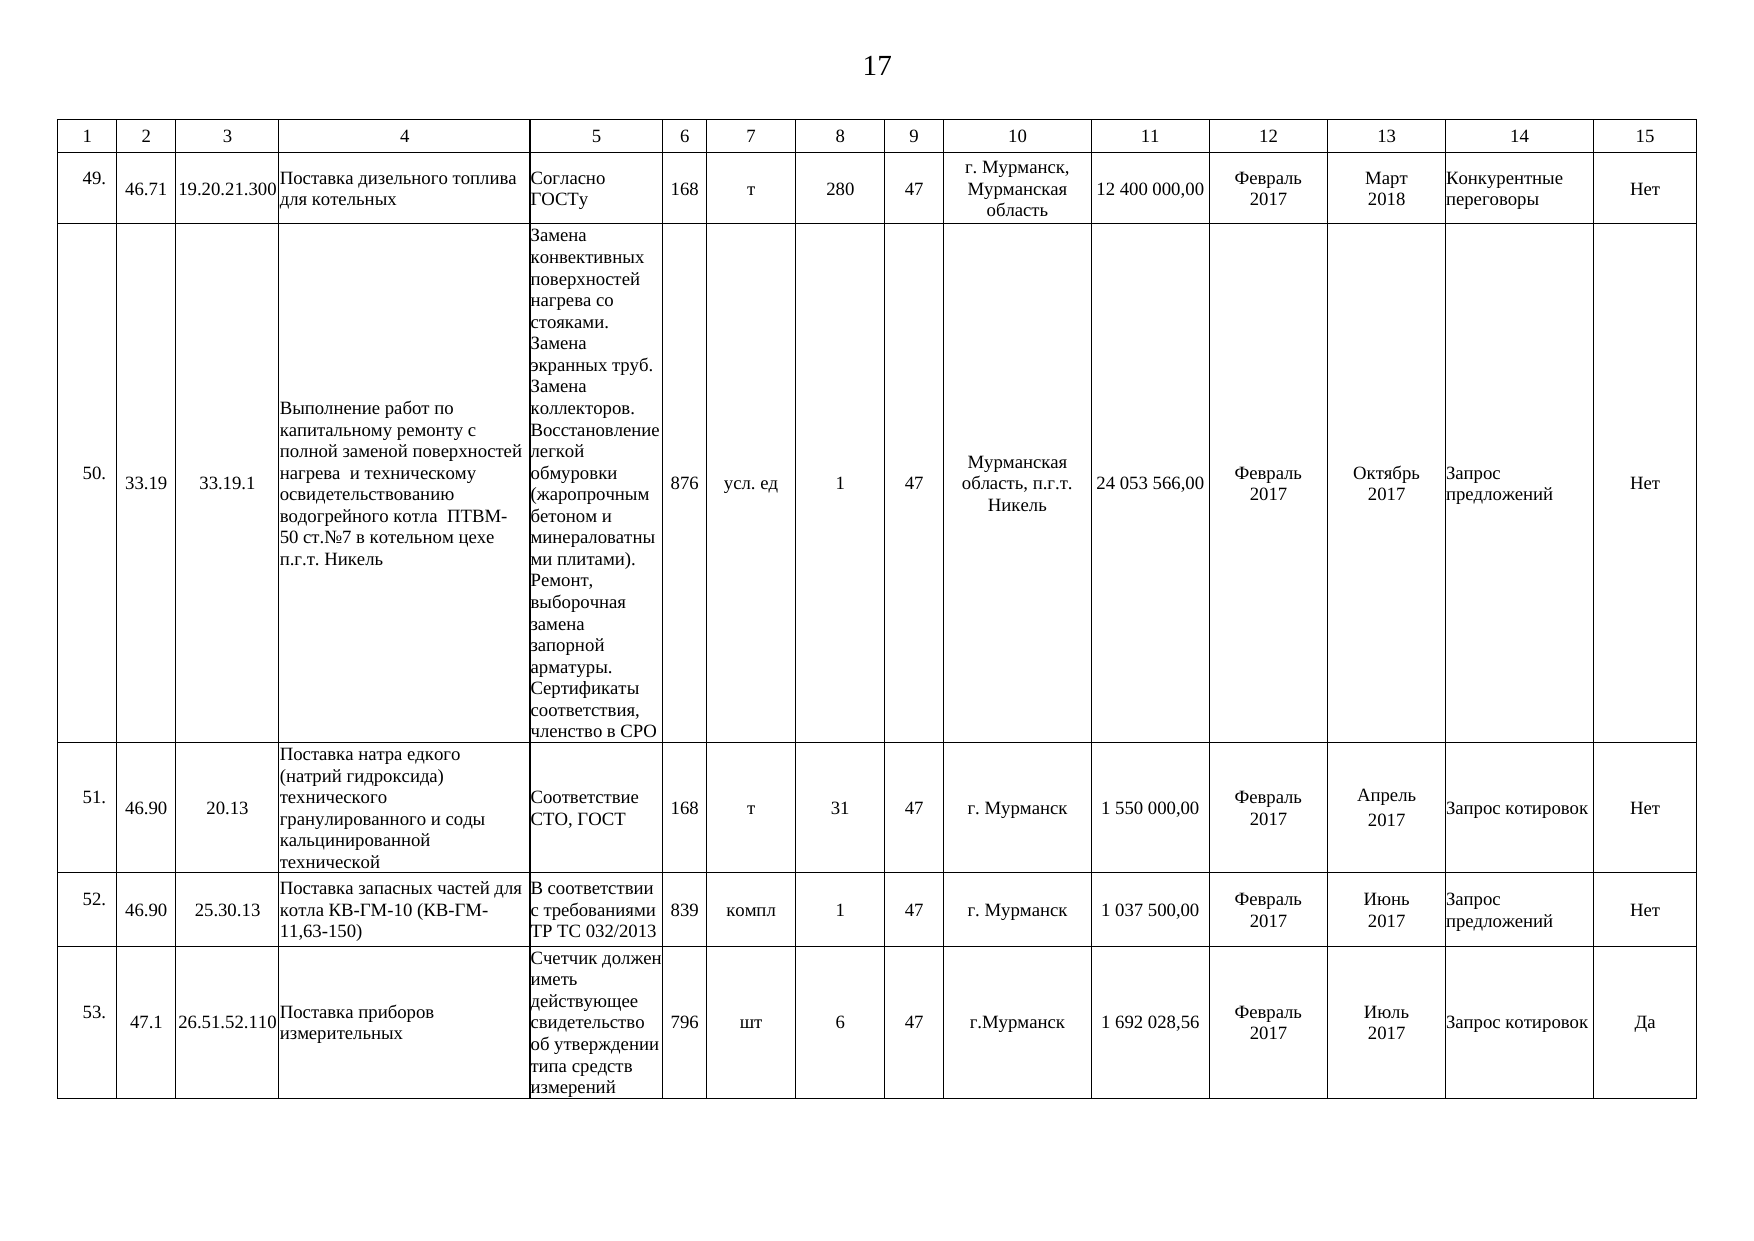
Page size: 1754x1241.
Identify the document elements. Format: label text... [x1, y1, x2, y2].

table_cell Счетчик должен иметь действующее свидетельство об утверждении типа средств измерений [531, 947, 662, 1098]
table_cell Февраль 2017 [1210, 153, 1327, 223]
table_header 3 [176, 120, 278, 152]
table_cell 47 [885, 947, 943, 1098]
table_cell Октябрь 2017 [1328, 224, 1445, 742]
table_cell 46.71 [117, 153, 175, 223]
table_header 15 [1594, 120, 1696, 152]
table_cell [58, 743, 116, 872]
table_cell шт [707, 947, 795, 1098]
table_cell [58, 153, 116, 223]
table_cell Запрос предложений [1446, 873, 1593, 946]
table_cell Нет [1594, 743, 1696, 872]
table_cell 168 [663, 153, 706, 223]
table_cell [58, 224, 116, 742]
table_header 8 [796, 120, 884, 152]
table_cell 25.30.13 [176, 873, 278, 946]
table_header 4 [279, 120, 529, 152]
table_cell г.Мурманск [944, 947, 1091, 1098]
table_cell [58, 873, 116, 946]
table_cell Июнь 2017 [1328, 873, 1445, 946]
table_cell т [707, 153, 795, 223]
table_cell 876 [663, 224, 706, 742]
table_cell Поставка приборов измерительных [279, 947, 529, 1098]
table_cell 796 [663, 947, 706, 1098]
table_cell Апрель 2017 [1328, 743, 1445, 872]
table_cell Нет [1594, 873, 1696, 946]
table_cell 12 400 000,00 [1092, 153, 1209, 223]
table_header 13 [1328, 120, 1445, 152]
table_cell Поставка запасных частей для котла КВ-ГМ-10 (КВ-ГМ-11,63-150) [279, 873, 529, 946]
table_cell 47.1 [117, 947, 175, 1098]
table_cell 33.19 [117, 224, 175, 742]
table_cell Запрос предложений [1446, 224, 1593, 742]
table_cell Нет [1594, 224, 1696, 742]
table_cell Поставка дизельного топлива для котельных [279, 153, 529, 223]
table_cell усл. ед [707, 224, 795, 742]
table_cell Конкурентные переговоры [1446, 153, 1593, 223]
table_header 14 [1446, 120, 1593, 152]
table_cell 46.90 [117, 743, 175, 872]
table_cell Февраль 2017 [1210, 947, 1327, 1098]
table_cell т [707, 743, 795, 872]
table_cell 168 [663, 743, 706, 872]
table_cell компл [707, 873, 795, 946]
table_cell Февраль 2017 [1210, 873, 1327, 946]
table_cell 24 053 566,00 [1092, 224, 1209, 742]
table_cell 46.90 [117, 873, 175, 946]
table_cell 1 [796, 224, 884, 742]
table_cell Соответствие СТО, ГОСТ [531, 743, 662, 872]
table_cell Поставка натра едкого (натрий гидроксида) технического гранулированного и соды кальцинированной технической [279, 743, 529, 872]
table_cell Март 2018 [1328, 153, 1445, 223]
table_cell Согласно ГОСТу [531, 153, 662, 223]
table_header 1 [58, 120, 116, 152]
table_cell Выполнение работ по капитальному ремонту с полной заменой поверхностей нагрева и техническому освидетельствованию водогрейного котла ПТВМ-50 ст.№7 в котельном цехе п.г.т. Никель [279, 224, 529, 742]
table_header 7 [707, 120, 795, 152]
table_cell Июль 2017 [1328, 947, 1445, 1098]
table_header 6 [663, 120, 706, 152]
table_cell 33.19.1 [176, 224, 278, 742]
table_header 5 [531, 120, 662, 152]
table_cell 839 [663, 873, 706, 946]
table_header 9 [885, 120, 943, 152]
table_cell 26.51.52.110 [176, 947, 278, 1098]
table_cell 47 [885, 743, 943, 872]
table_cell 19.20.21.300 [176, 153, 278, 223]
table_cell 47 [885, 224, 943, 742]
table_cell 1 [796, 873, 884, 946]
table_cell Мурманская область, п.г.т. Никель [944, 224, 1091, 742]
table_cell г. Мурманск, Мурманская область [944, 153, 1091, 223]
table_cell 31 [796, 743, 884, 872]
table_cell Февраль 2017 [1210, 743, 1327, 872]
table_cell 20.13 [176, 743, 278, 872]
table_cell Замена конвективных поверхностей нагрева со стояками. Замена экранных труб. Замена коллекторов. Восстановление легкой обмуровки (жаропрочным бетоном и минераловатными плитами). Ремонт, выборочная замена запорной арматуры. Сертификаты соответствия, членство в СРО [531, 224, 662, 742]
table_cell 1 037 500,00 [1092, 873, 1209, 946]
table_cell [58, 947, 116, 1098]
table_cell Запрос котировок [1446, 743, 1593, 872]
table_cell г. Мурманск [944, 873, 1091, 946]
table_cell г. Мурманск [944, 743, 1091, 872]
table_cell 47 [885, 873, 943, 946]
table_header 10 [944, 120, 1091, 152]
table_cell В соответствии с требованиями ТР ТС 032/2013 [531, 873, 662, 946]
table_cell 1 692 028,56 [1092, 947, 1209, 1098]
table_cell Нет [1594, 153, 1696, 223]
table_header 12 [1210, 120, 1327, 152]
table_header 2 [117, 120, 175, 152]
table_cell Февраль 2017 [1210, 224, 1327, 742]
table_cell 280 [796, 153, 884, 223]
table_cell Запрос котировок [1446, 947, 1593, 1098]
table_cell 6 [796, 947, 884, 1098]
table_cell Да [1594, 947, 1696, 1098]
table_header 11 [1092, 120, 1209, 152]
table_cell 47 [885, 153, 943, 223]
table_cell 1 550 000,00 [1092, 743, 1209, 872]
